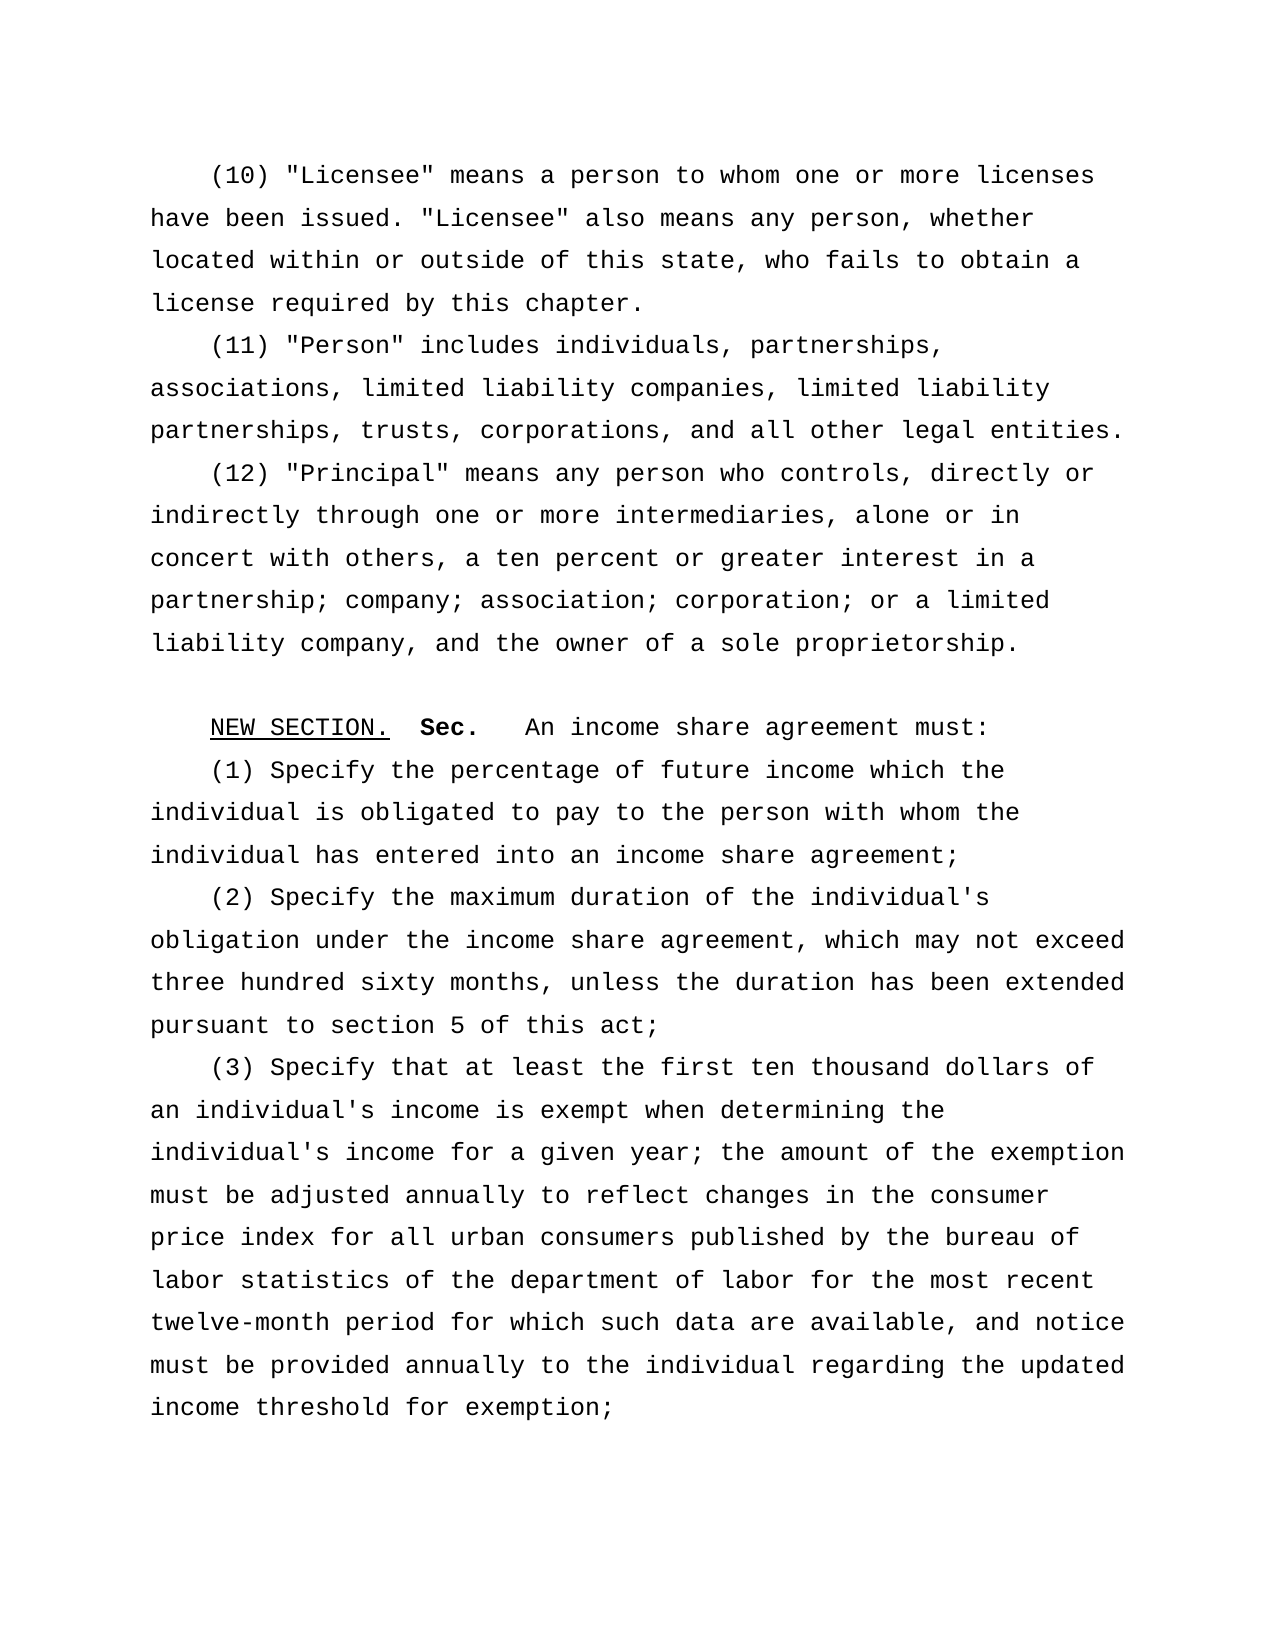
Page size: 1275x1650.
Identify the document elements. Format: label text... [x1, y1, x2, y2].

text (11) "Person" includes individuals, partnerships, associations, limited liability companies, limited liability partnerships, trusts, corporations, and all other legal entities. [150, 320, 1125, 447]
text (12) "Principal" means any person who controls, directly or indirectly through one or more intermediaries, alone or in concert with others, a ten percent or greater interest in a partnership; company; association; corporation; or a limited liability company, and the owner of a sole proprietorship. [150, 447, 1125, 660]
text (2) Specify the maximum duration of the individual's obligation under the income share agreement, which may not exceed three hundred sixty months, unless the duration has been extended pursuant to section 5 of this act; [150, 872, 1125, 1042]
text (10) "Licensee" means a person to whom one or more licenses have been issued. "Licensee" also means any person, whether located within or outside of this state, who fails to obtain a license required by this chapter. [150, 150, 1125, 320]
text (3) Specify that at least the first ten thousand dollars of an individual's income is exempt when determining the individual's income for a given year; the amount of the exemption must be adjusted annually to reflect changes in the consumer price index for all urban consumers published by the bureau of labor statistics of the department of labor for the most recent twelve-month period for which such data are available, and notice must be provided annually to the individual regarding the updated income threshold for exemption; [150, 1042, 1125, 1424]
text (1) Specify the percentage of future income which the individual is obligated to pay to the person with whom the individual has entered into an income share agreement; [150, 744, 1125, 872]
text NEW SECTION. Sec. An income share agreement must: [150, 702, 1125, 744]
